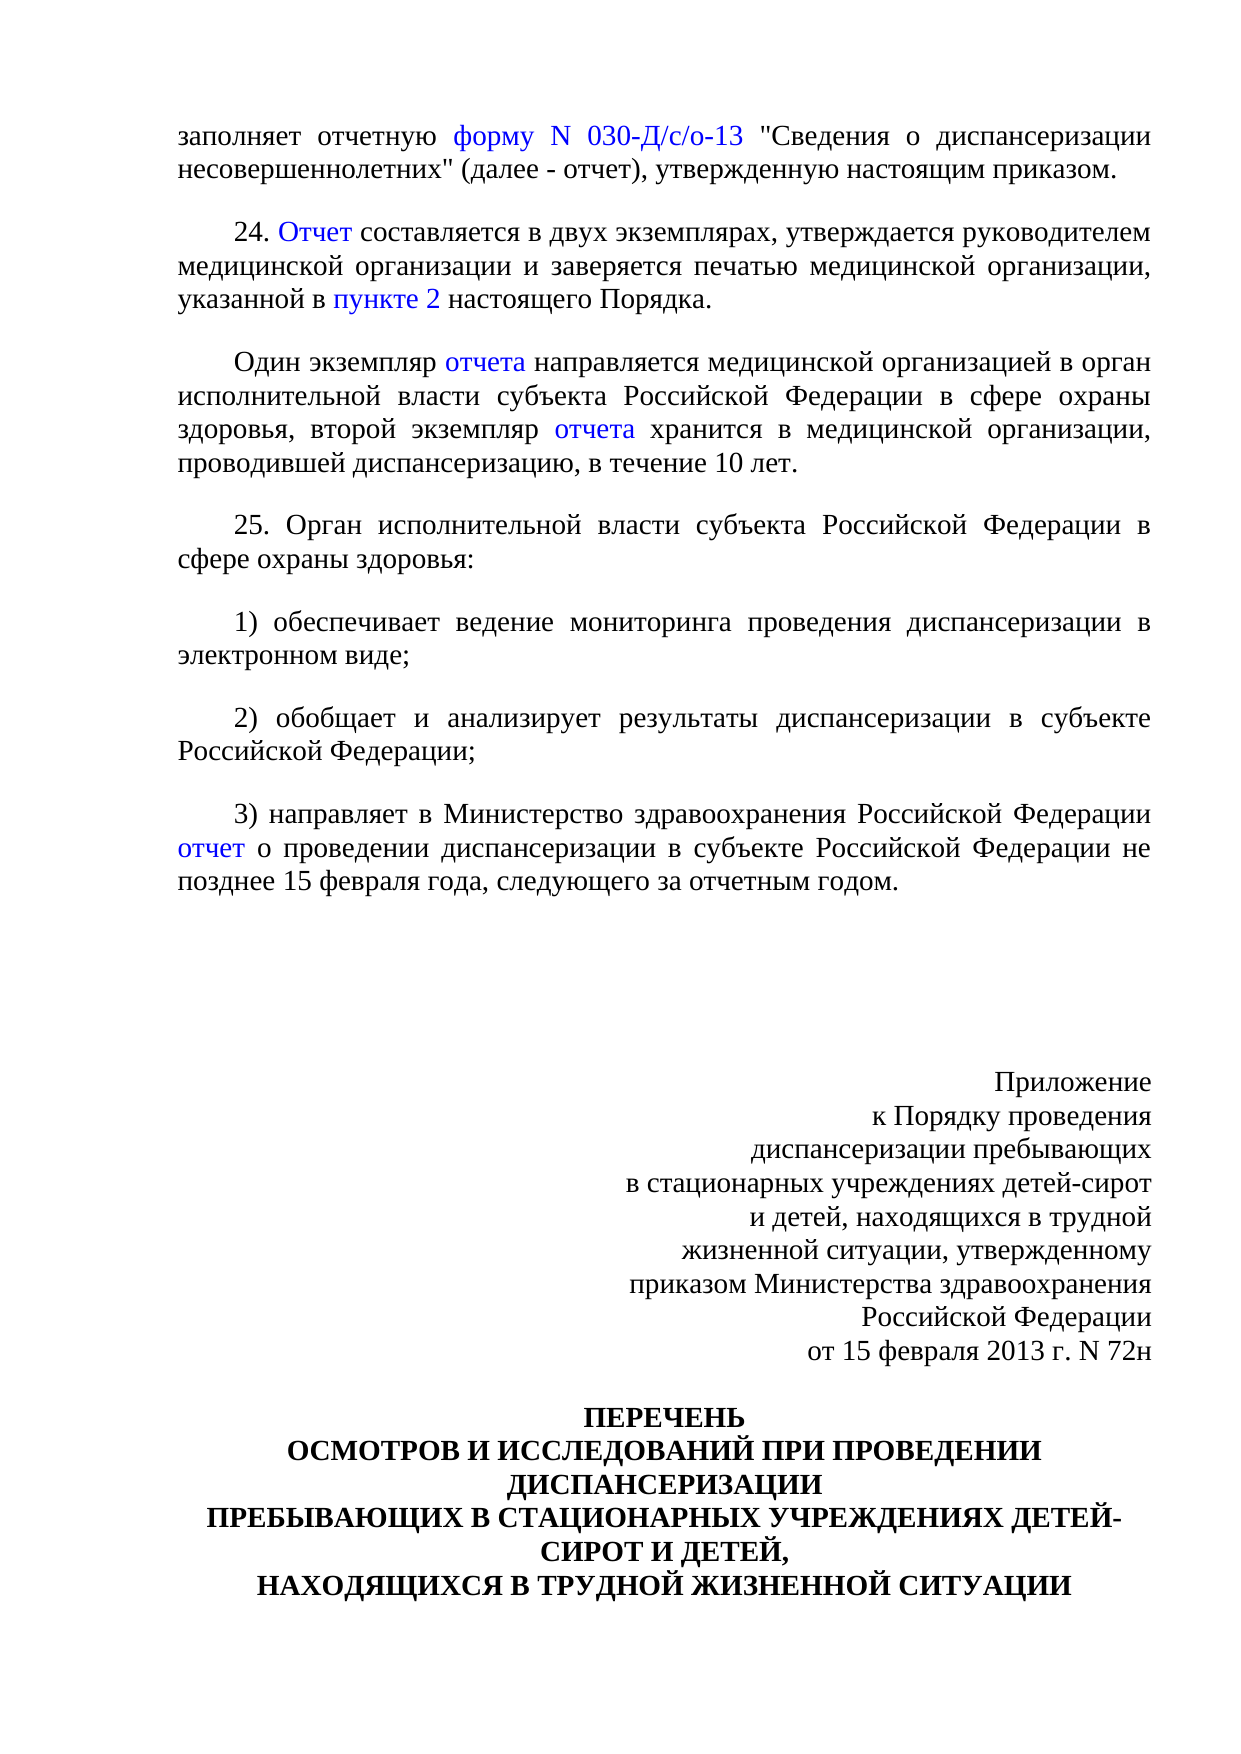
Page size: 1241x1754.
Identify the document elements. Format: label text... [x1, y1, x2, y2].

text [177, 118, 1152, 185]
text 3) направляет в Министерство здравоохранения Российской Федерации отчет о проведении диспансеризации в субъекте Российской Федерации не позднее 15 февраля года, следующего за отчетным годом. [177, 796, 1152, 897]
text 25. Орган исполнительной власти субъекта Российской Федерации в сфере охраны здоровья: [177, 507, 1152, 574]
title НАХОДЯЩИХСЯ В ТРУДНОЙ ЖИЗНЕННОЙ СИТУАЦИИ [177, 1568, 1152, 1601]
text Приложение [177, 1064, 1152, 1098]
text 24. Отчет составляется в двух экземплярах, утверждается руководителем медицинской организации и заверяется печатью медицинской организации, указанной в пункте 2 настоящего Порядка. [177, 214, 1152, 315]
text 2) обобщает и анализирует результаты диспансеризации в субъекте Российской Федерации; [177, 700, 1152, 767]
text 1) обеспечивает ведение мониторинга проведения диспансеризации в электронном виде; [177, 604, 1152, 671]
text к Порядку проведения [177, 1098, 1152, 1132]
text в стационарных учреждениях детей-сирот [177, 1165, 1152, 1199]
text Российской Федерации [177, 1299, 1152, 1333]
text жизненной ситуации, утвержденному [177, 1232, 1152, 1266]
title ПРЕБЫВАЮЩИХ В СТАЦИОНАРНЫХ УЧРЕЖДЕНИЯХ ДЕТЕЙ-СИРОТ И ДЕТЕЙ, [177, 1501, 1152, 1568]
text от 15 февраля 2013 г. N 72н [177, 1333, 1152, 1366]
text диспансеризации пребывающих [177, 1132, 1152, 1165]
text приказом Министерства здравоохранения [177, 1266, 1152, 1299]
title ОСМОТРОВ И ИССЛЕДОВАНИЙ ПРИ ПРОВЕДЕНИИ ДИСПАНСЕРИЗАЦИИ [177, 1433, 1152, 1501]
text и детей, находящихся в трудной [177, 1199, 1152, 1232]
title ПЕРЕЧЕНЬ [177, 1400, 1152, 1433]
text Один экземпляр отчета направляется медицинской организацией в орган исполнительной власти субъекта Российской Федерации в сфере охраны здоровья, второй экземпляр отчета хранится в медицинской организации, проводившей диспансеризацию, в течение 10 лет. [177, 344, 1152, 478]
